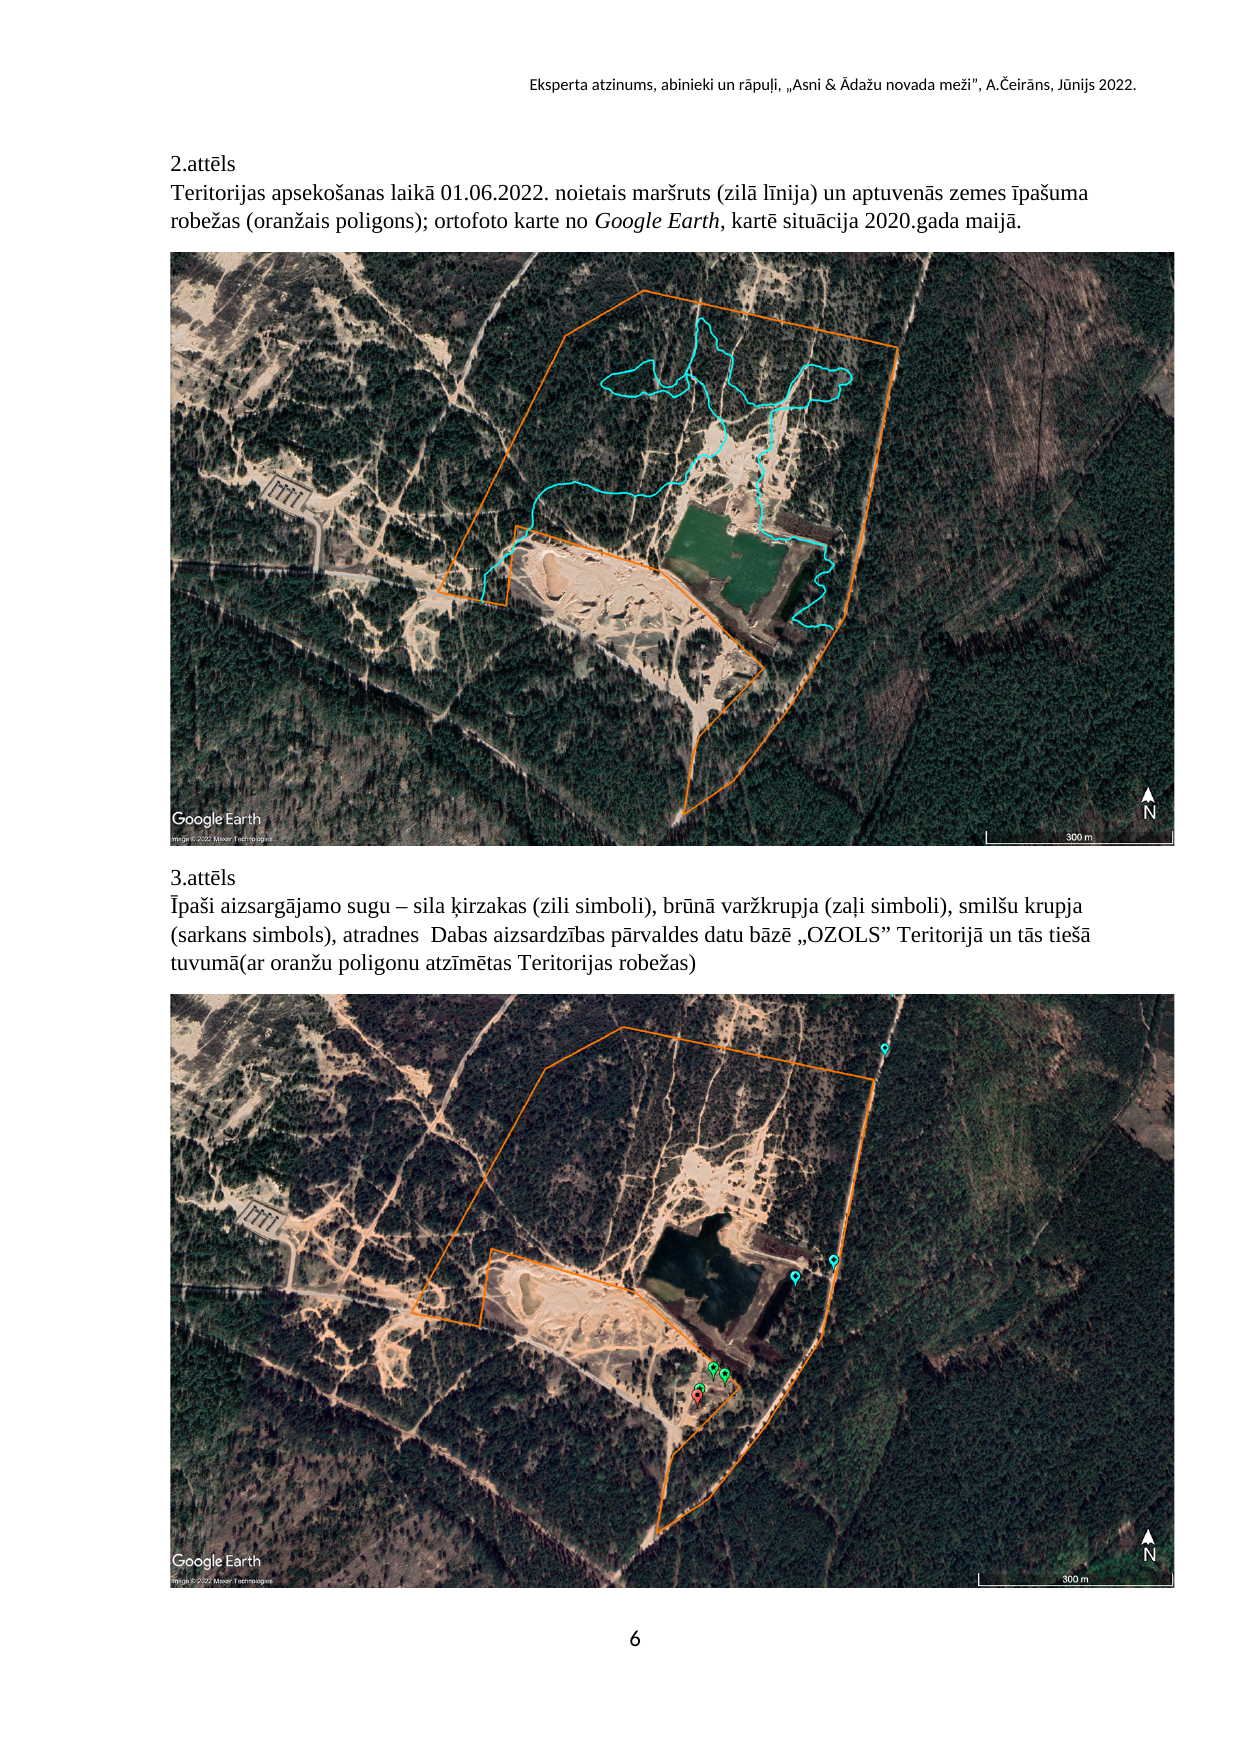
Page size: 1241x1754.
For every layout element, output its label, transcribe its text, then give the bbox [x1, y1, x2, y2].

text Teritorijas apsekošanas laikā 01.06.2022. noietais maršruts (zilā līnija) un aptuvenās zemes īpašuma robežas (oranžais poligons); ortofoto karte no Google Earth, kartē situācija 2020.gada maijā. [170, 178, 1137, 233]
picture [170, 994, 1175, 1588]
text Īpaši aizsargājamo sugu – sila ķirzakas (zili simboli), brūnā varžkrupja (zaļi simboli), smilšu krupja (sarkans simbols), atradnes Dabas aizsardzības pārvaldes datu bāzē „OZOLS” Teritorijā un tās tiešā tuvumā(ar oranžu poligonu atzīmētas Teritorijas robežas) [170, 892, 1137, 976]
picture [170, 252, 1175, 846]
text 3.attēls [170, 864, 1137, 890]
text 2.attēls [170, 150, 1137, 176]
